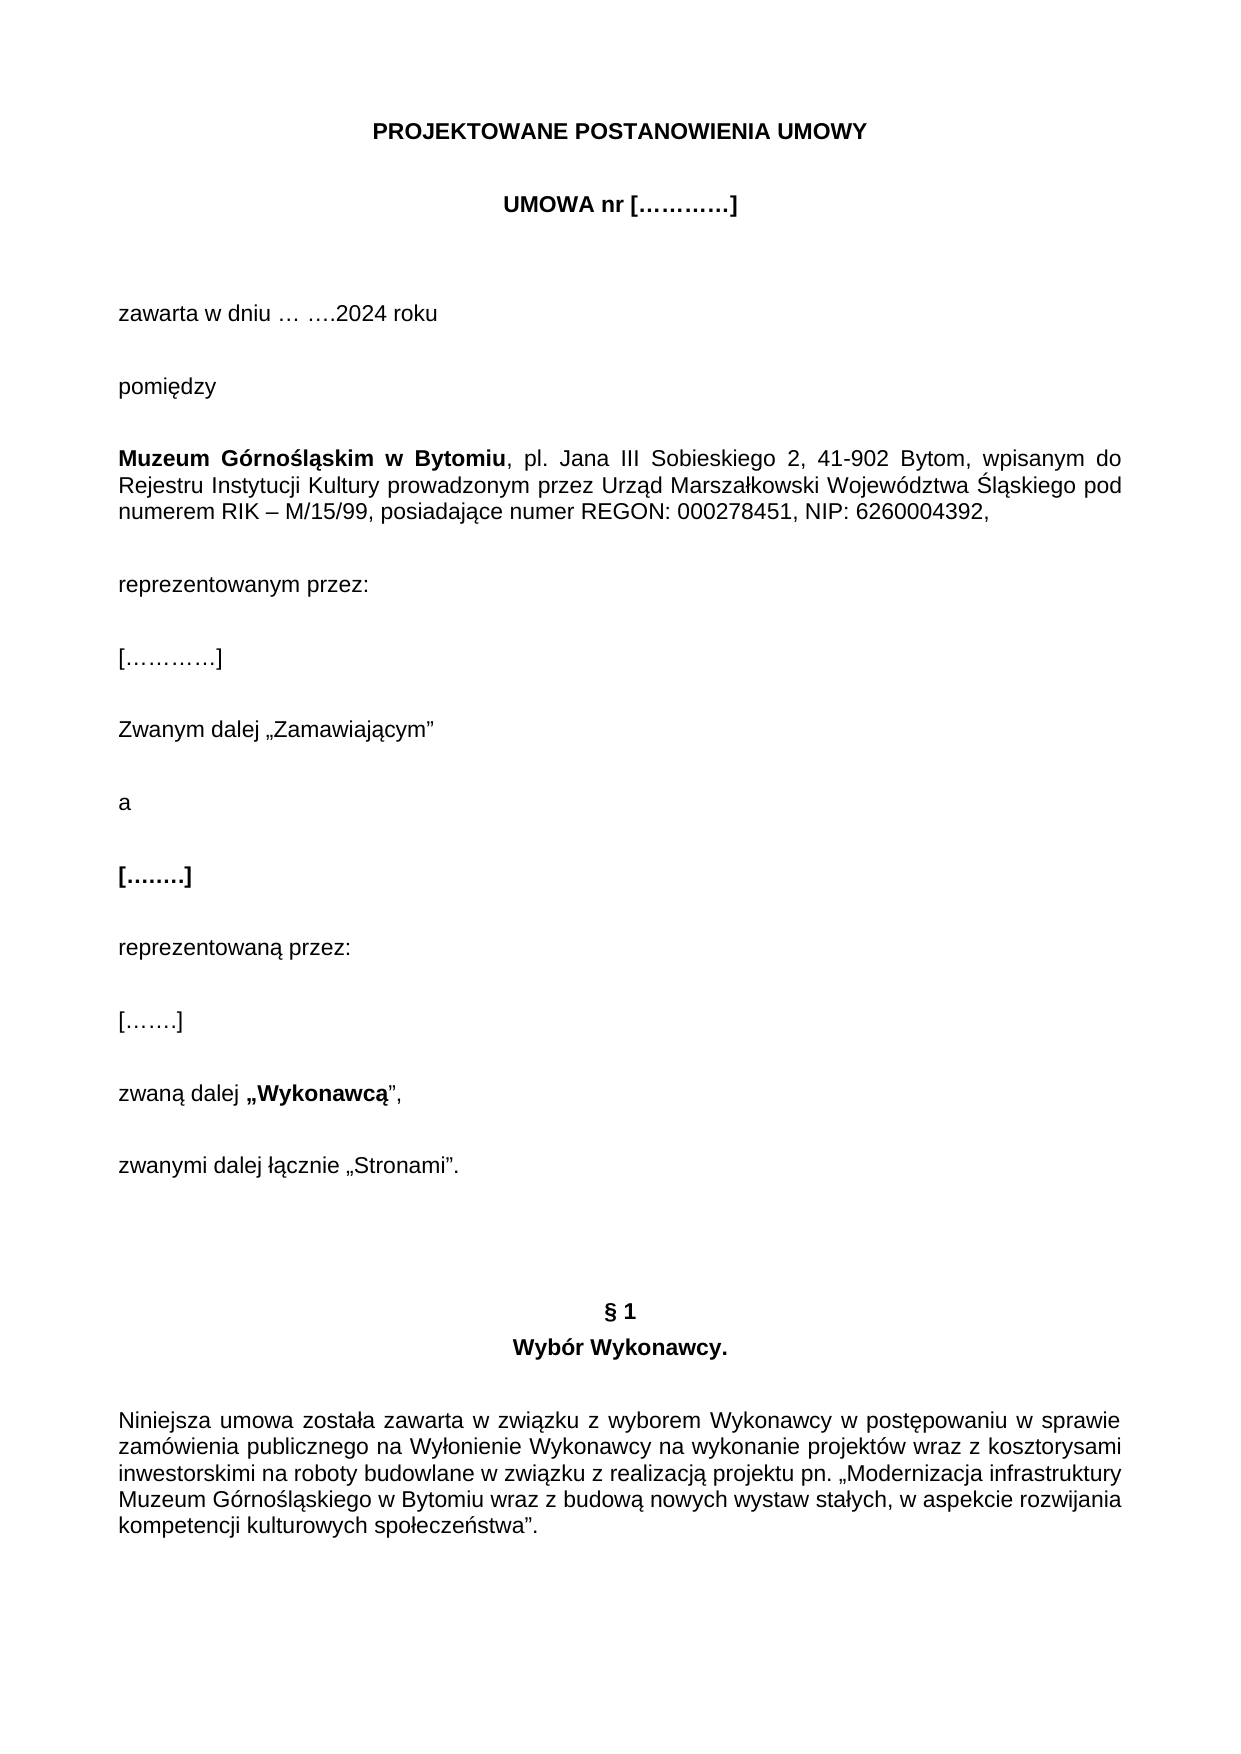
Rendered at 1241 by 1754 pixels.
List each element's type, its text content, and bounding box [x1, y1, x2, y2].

text zawarta w dniu … ….2024 roku [118, 300, 1122, 326]
text […….] [118, 1007, 1122, 1033]
text reprezentowaną przez: [118, 934, 1122, 961]
text PROJEKTOWANE POSTANOWIENIA UMOWY [118, 118, 1122, 144]
text zwanymi dalej łącznie „Stronami”. [118, 1152, 1122, 1179]
text pomiędzy [118, 373, 1122, 399]
text Niniejsza umowa została zawarta w związku z wyborem Wykonawcy w postępowaniu w sprawie zamówienia publicznego na Wyłonienie Wykonawcy na wykonanie projektów wraz z kosztorysami inwestorskimi na roboty budowlane w związku z realizacją projektu pn. „Modernizacja infrastruktury Muzeum Górnośląskiego w Bytomiu wraz z budową nowych wystaw stałych, w aspekcie rozwijania kompetencji kulturowych społeczeństwa”. [118, 1407, 1122, 1539]
text § 1 [118, 1298, 1122, 1324]
text reprezentowanym przez: [118, 571, 1122, 597]
text Zwanym dalej „Zamawiającym” [118, 716, 1122, 742]
text [….….] [118, 862, 1122, 888]
text a [118, 789, 1122, 815]
text […………] [118, 643, 1122, 670]
text Wybór Wykonawcy. [118, 1334, 1122, 1361]
text zwaną dalej „Wykonawcą”, [118, 1080, 1122, 1106]
text UMOWA nr […………] [118, 191, 1122, 217]
text Muzeum Górnośląskim w Bytomiu, pl. Jana III Sobieskiego 2, 41-902 Bytom, wpisanym do Rejestru Instytucji Kultury prowadzonym przez Urząd Marszałkowski Województwa Śląskiego pod numerem RIK – M/15/99, posiadające numer REGON: 000278451, NIP: 6260004392, [118, 445, 1122, 524]
